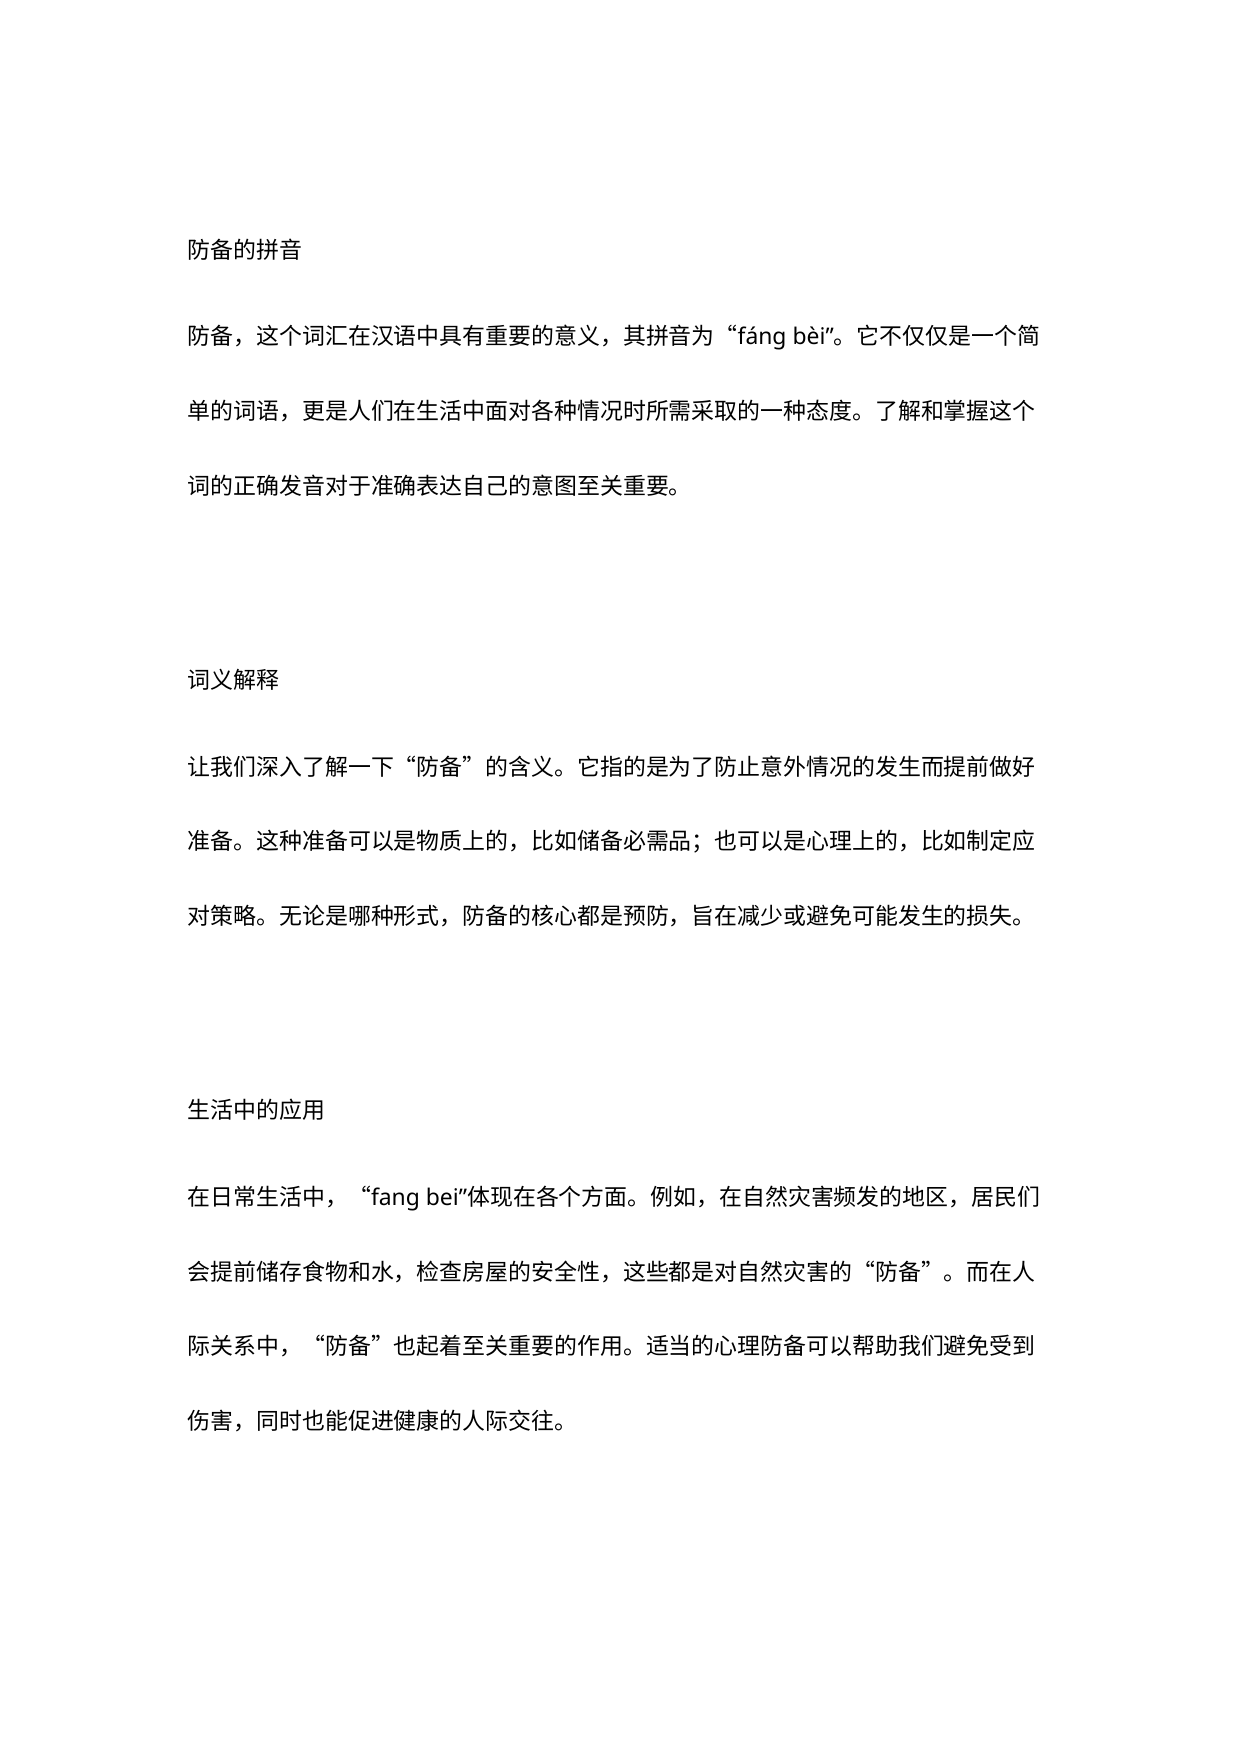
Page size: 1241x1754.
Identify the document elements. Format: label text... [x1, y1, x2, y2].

text 词义解释 [187, 646, 1053, 711]
text 防备的拼音 [187, 216, 1053, 281]
text 防备，这个词汇在汉语中具有重要的意义，其拼音为“fáng bèi”。它不仅仅是一个简单的词语，更是人们在生活中面对各种情况时所需采取的一种态度。了解和掌握这个词的正确发音对于准确表达自己的意图至关重要。 [187, 302, 1053, 517]
text 生活中的应用 [187, 1076, 1053, 1141]
text 让我们深入了解一下“防备”的含义。它指的是为了防止意外情况的发生而提前做好准备。这种准备可以是物质上的，比如储备必需品；也可以是心理上的，比如制定应对策略。无论是哪种形式，防备的核心都是预防，旨在减少或避免可能发生的损失。 [187, 733, 1053, 947]
text 在日常生活中，“fang bei”体现在各个方面。例如，在自然灾害频发的地区，居民们会提前储存食物和水，检查房屋的安全性，这些都是对自然灾害的“防备”。而在人际关系中，“防备”也起着至关重要的作用。适当的心理防备可以帮助我们避免受到伤害，同时也能促进健康的人际交往。 [187, 1163, 1053, 1452]
